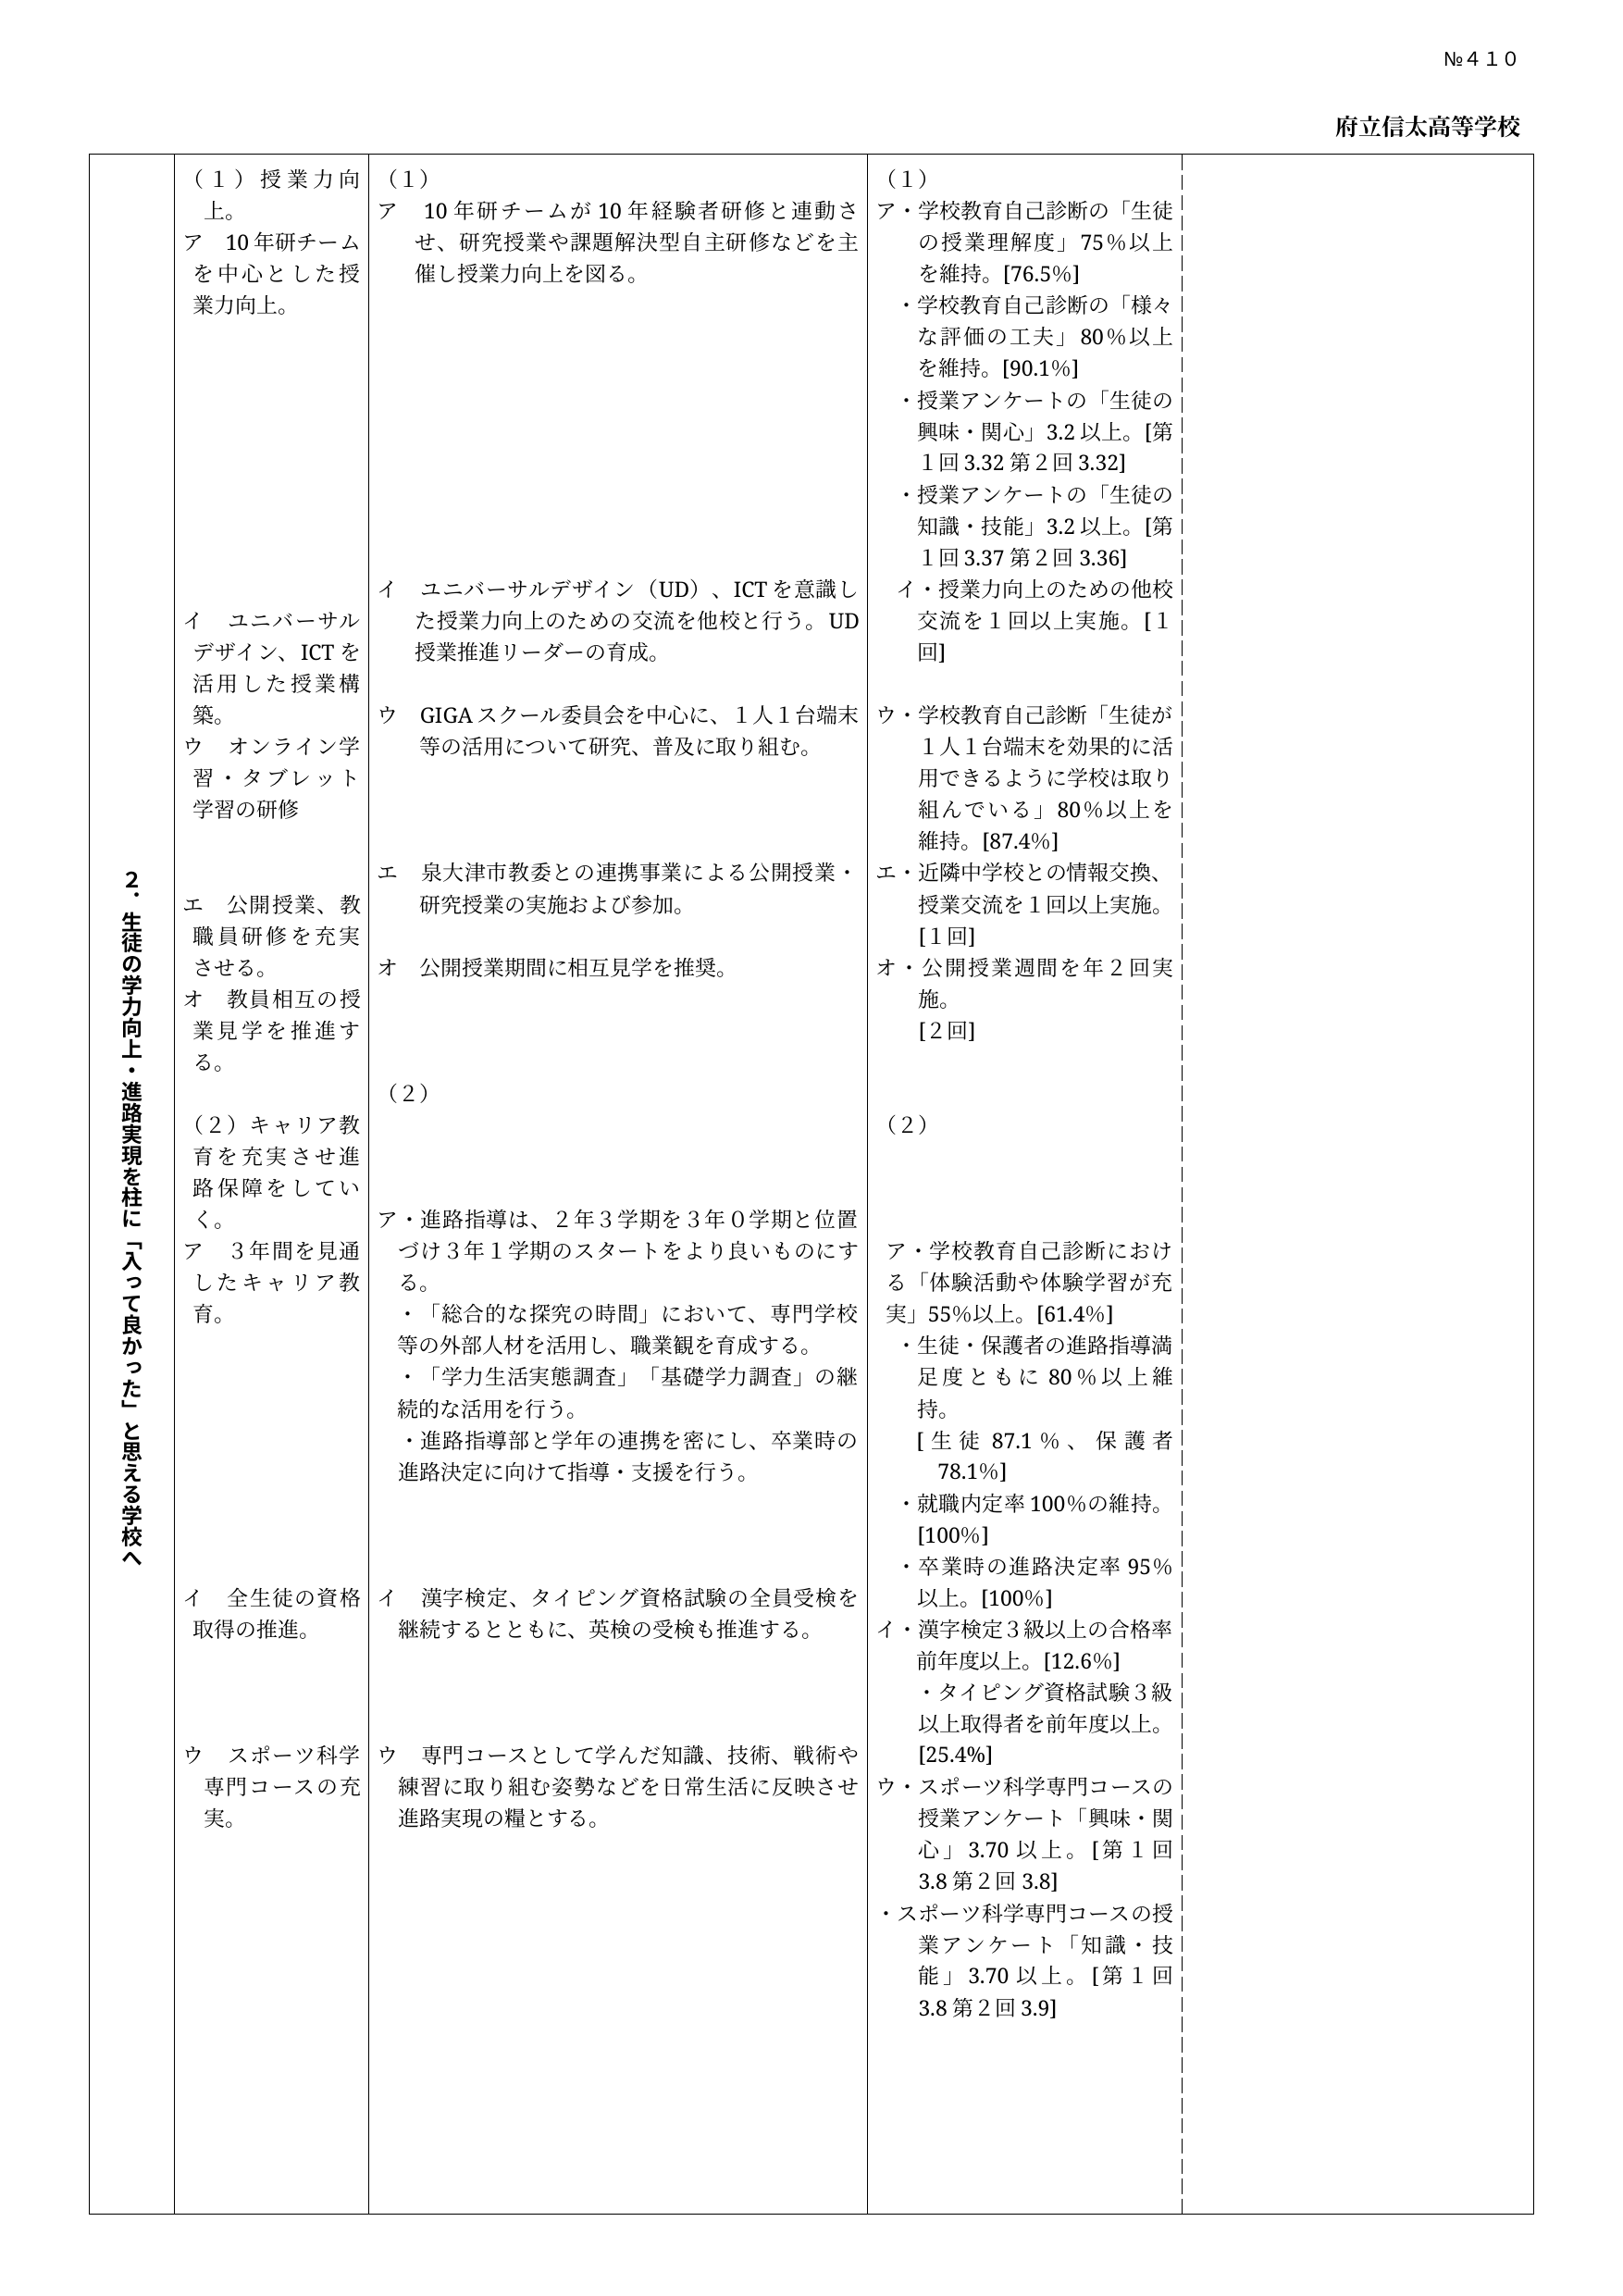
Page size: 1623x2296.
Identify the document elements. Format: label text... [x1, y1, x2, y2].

table_cell [1182, 155, 1533, 2214]
table_cell （１）授業力向上。 ア 10年研チームを中心とした授業力向上。 イ ユニバーサルデザイン、ICTを活用した授業構築。 ウ オンライン学習・タブレット学習の研修 エ 公開授業、教職員研修を充実させる。 オ 教員相互の授業見学を推進する。 （２）キャリア教育を充実させ進路保障をしていく。 ア ３年間を見通したキャリア教育。 イ 全生徒の資格取得の推進。 ウ スポーツ科学専門コースの充実。 [175, 155, 368, 2214]
table_cell （１） ア 10年研チームが10年経験者研修と連動させ、研究授業や課題解決型自主研修などを主催し授業力向上を図る。 イ ユニバーサルデザイン（UD）、ICTを意識した授業力向上のための交流を他校と行う。UD授業推進リーダーの育成。 ウ GIGAスクール委員会を中心に、１人１台端末等の活用について研究、普及に取り組む。 エ 泉大津市教委との連携事業による公開授業・研究授業の実施および参加。 オ 公開授業期間に相互見学を推奨。 （２） ア・進路指導は、２年３学期を３年０学期と位置づけ３年１学期のスタートをより良いものにする。 ・「総合的な探究の時間」において、専門学校等の外部人材を活用し、職業観を育成する。 ・「学力生活実態調査」「基礎学力調査」の継続的な活用を行う。 ・進路指導部と学年の連携を密にし、卒業時の進路決定に向けて指導・支援を行う。 イ 漢字検定、タイピング資格試験の全員受検を継続するとともに、英検の受検も推進する。 ウ 専門コースとして学んだ知識、技術、戦術や練習に取り組む姿勢などを日常生活に反映させ進路実現の糧とする。 [369, 155, 867, 2214]
table_cell ２．生徒の学力向上・進路実現を柱に「入って良かった」と思える学校へ [90, 155, 174, 2214]
table_cell （１） ア・学校教育自己診断の「生徒の授業理解度」75％以上を維持。[76.5％] ・学校教育自己診断の「様々な評価の工夫」80％以上を維持。[90.1％] ・授業アンケートの「生徒の興味・関心」3.2以上。[第１回3.32 第２回3.32] ・授業アンケートの「生徒の知識・技能」3.2以上。[第１回3.37 第２回 3.36] イ・授業力向上のための他校交流を１回以上実施。[１回] ウ・学校教育自己診断「生徒が１人１台端末を効果的に活用できるように学校は取り組んでいる」80％以上を維持。[87.4％] エ・近隣中学校との情報交換、授業交流を１回以上実施。[１回] オ・公開授業週間を年２回実施。 [２回] （２） ア・学校教育自己診断における「体験活動や体験学習が充実」55％以上。[61.4％] ・生徒・保護者の進路指導満足度ともに80％以上維持。 [生徒87.1％、保護者78.1％] ・就職内定率100％の維持。[100％] ・卒業時の進路決定率95％以上。[100％] イ・漢字検定３級以上の合格率 前年度以上。[12.6％] ・タイピング資格試験３級以上取得者を前年度以上。[25.4%] ウ・スポーツ科学専門コースの授業アンケート「興味・関心」3.70以上。[第１回3.8 第２回 3.8] ・スポーツ科学専門コースの授業アンケート「知識・技能」3.70以上。[第１回3.8 第２回3.9] [868, 155, 1182, 2214]
